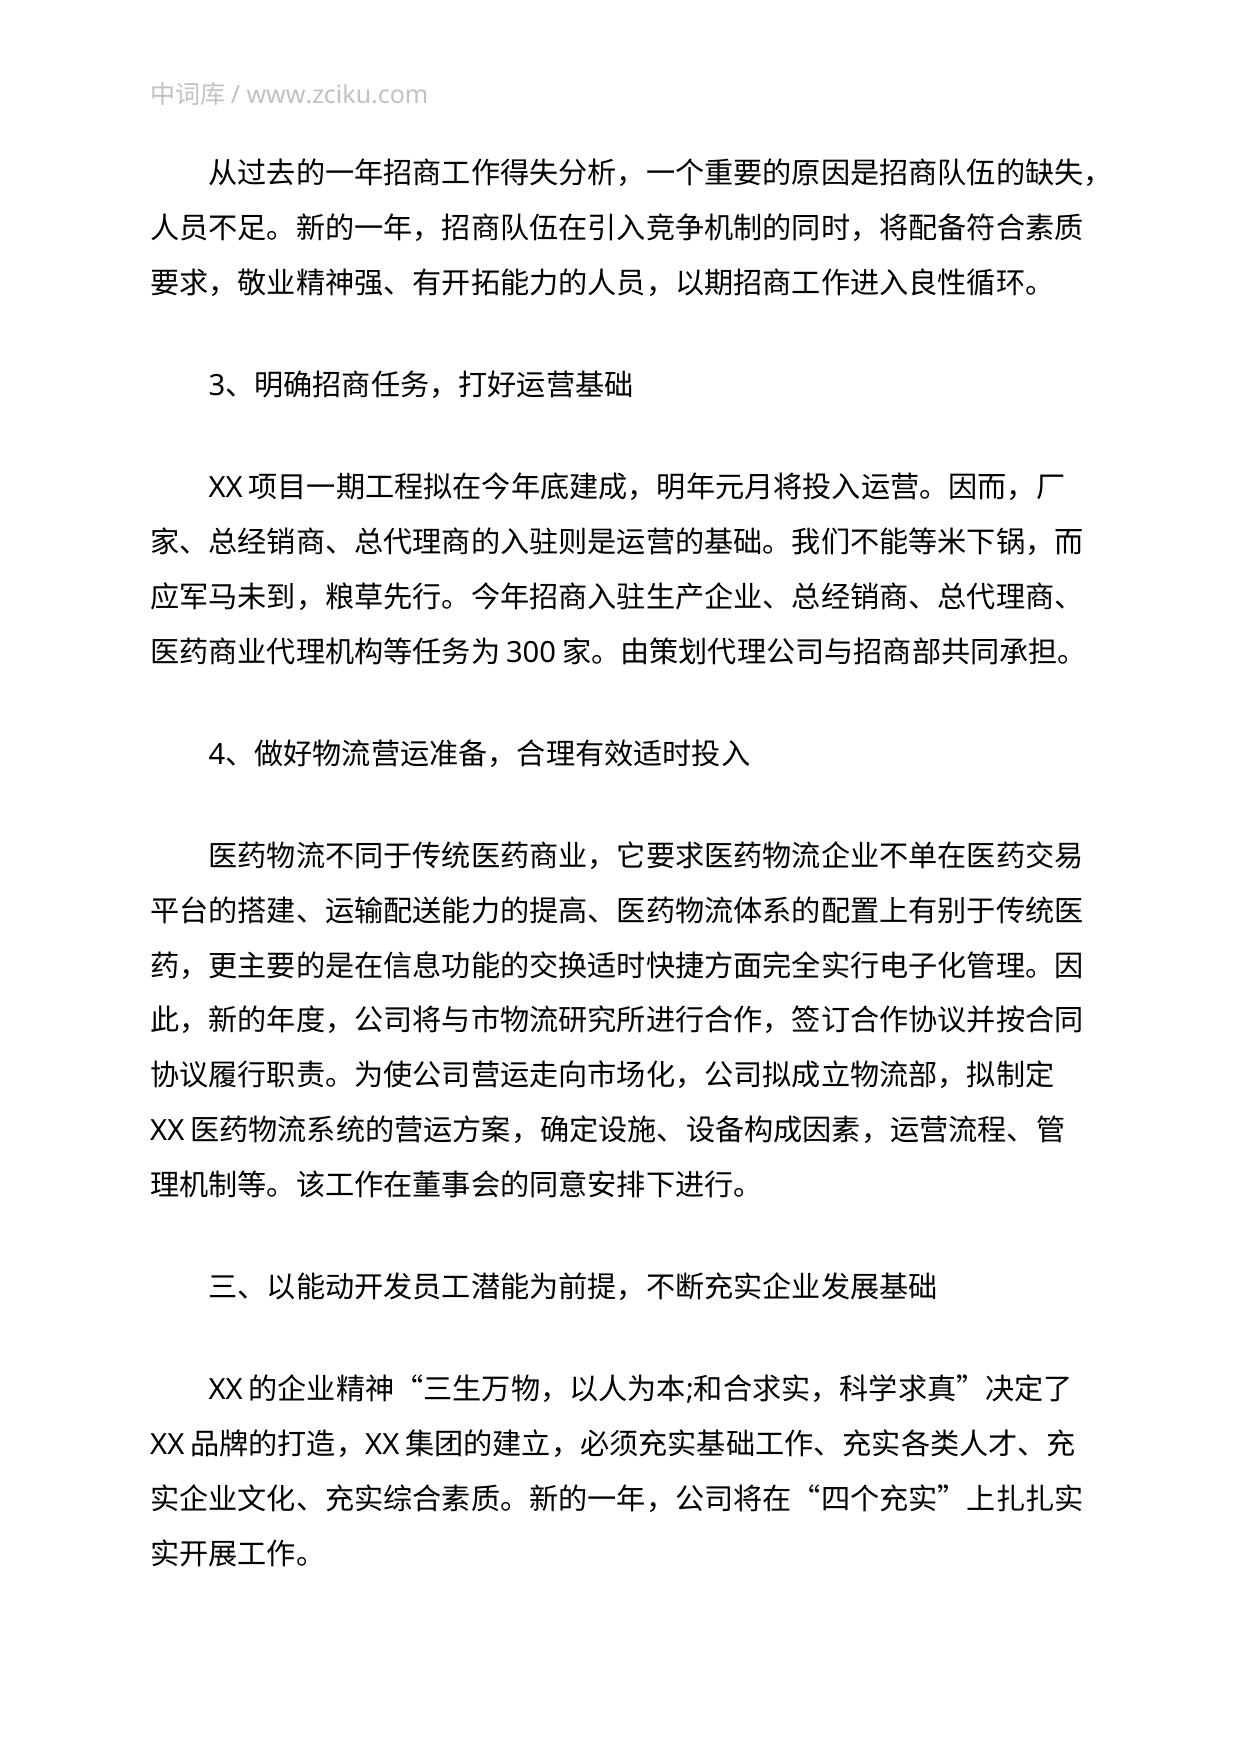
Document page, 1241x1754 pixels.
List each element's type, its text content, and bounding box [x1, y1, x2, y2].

text 3、明确招商任务，打好运营基础 [150, 362, 1090, 404]
text 医药物流不同于传统医药商业，它要求医药物流企业不单在医药交易平台的搭建、运输配送能力的提高、医药物流体系的配置上有别于传统医药，更主要的是在信息功能的交换适时快捷方面完全实行电子化管理。因此，新的年度，公司将与市物流研究所进行合作，签订合作协议并按合同协议履行职责。为使公司营运走向市场化，公司拟成立物流部，拟制定XX医药物流系统的营运方案，确定设施、设备构成因素，运营流程、管理机制等。该工作在董事会的同意安排下进行。 [150, 832, 1090, 1204]
text 从过去的一年招商工作得失分析，一个重要的原因是招商队伍的缺失，人员不足。新的一年，招商队伍在引入竞争机制的同时，将配备符合素质要求，敬业精神强、有开拓能力的人员，以期招商工作进入良性循环。 [150, 150, 1090, 302]
text XX项目一期工程拟在今年底建成，明年元月将投入运营。因而，厂家、总经销商、总代理商的入驻则是运营的基础。我们不能等米下锅，而应军马未到，粮草先行。今年招商入驻生产企业、总经销商、总代理商、医药商业代理机构等任务为300家。由策划代理公司与招商部共同承担。 [150, 463, 1090, 671]
text 三、以能动开发员工潜能为前提，不断充实企业发展基础 [150, 1263, 1090, 1306]
text 4、做好物流营运准备，合理有效适时投入 [150, 730, 1090, 773]
text XX的企业精神“三生万物，以人为本;和合求实，科学求真”决定了XX品牌的打造，XX集团的建立，必须充实基础工作、充实各类人才、充实企业文化、充实综合素质。新的一年，公司将在“四个充实”上扎扎实实开展工作。 [150, 1365, 1090, 1572]
